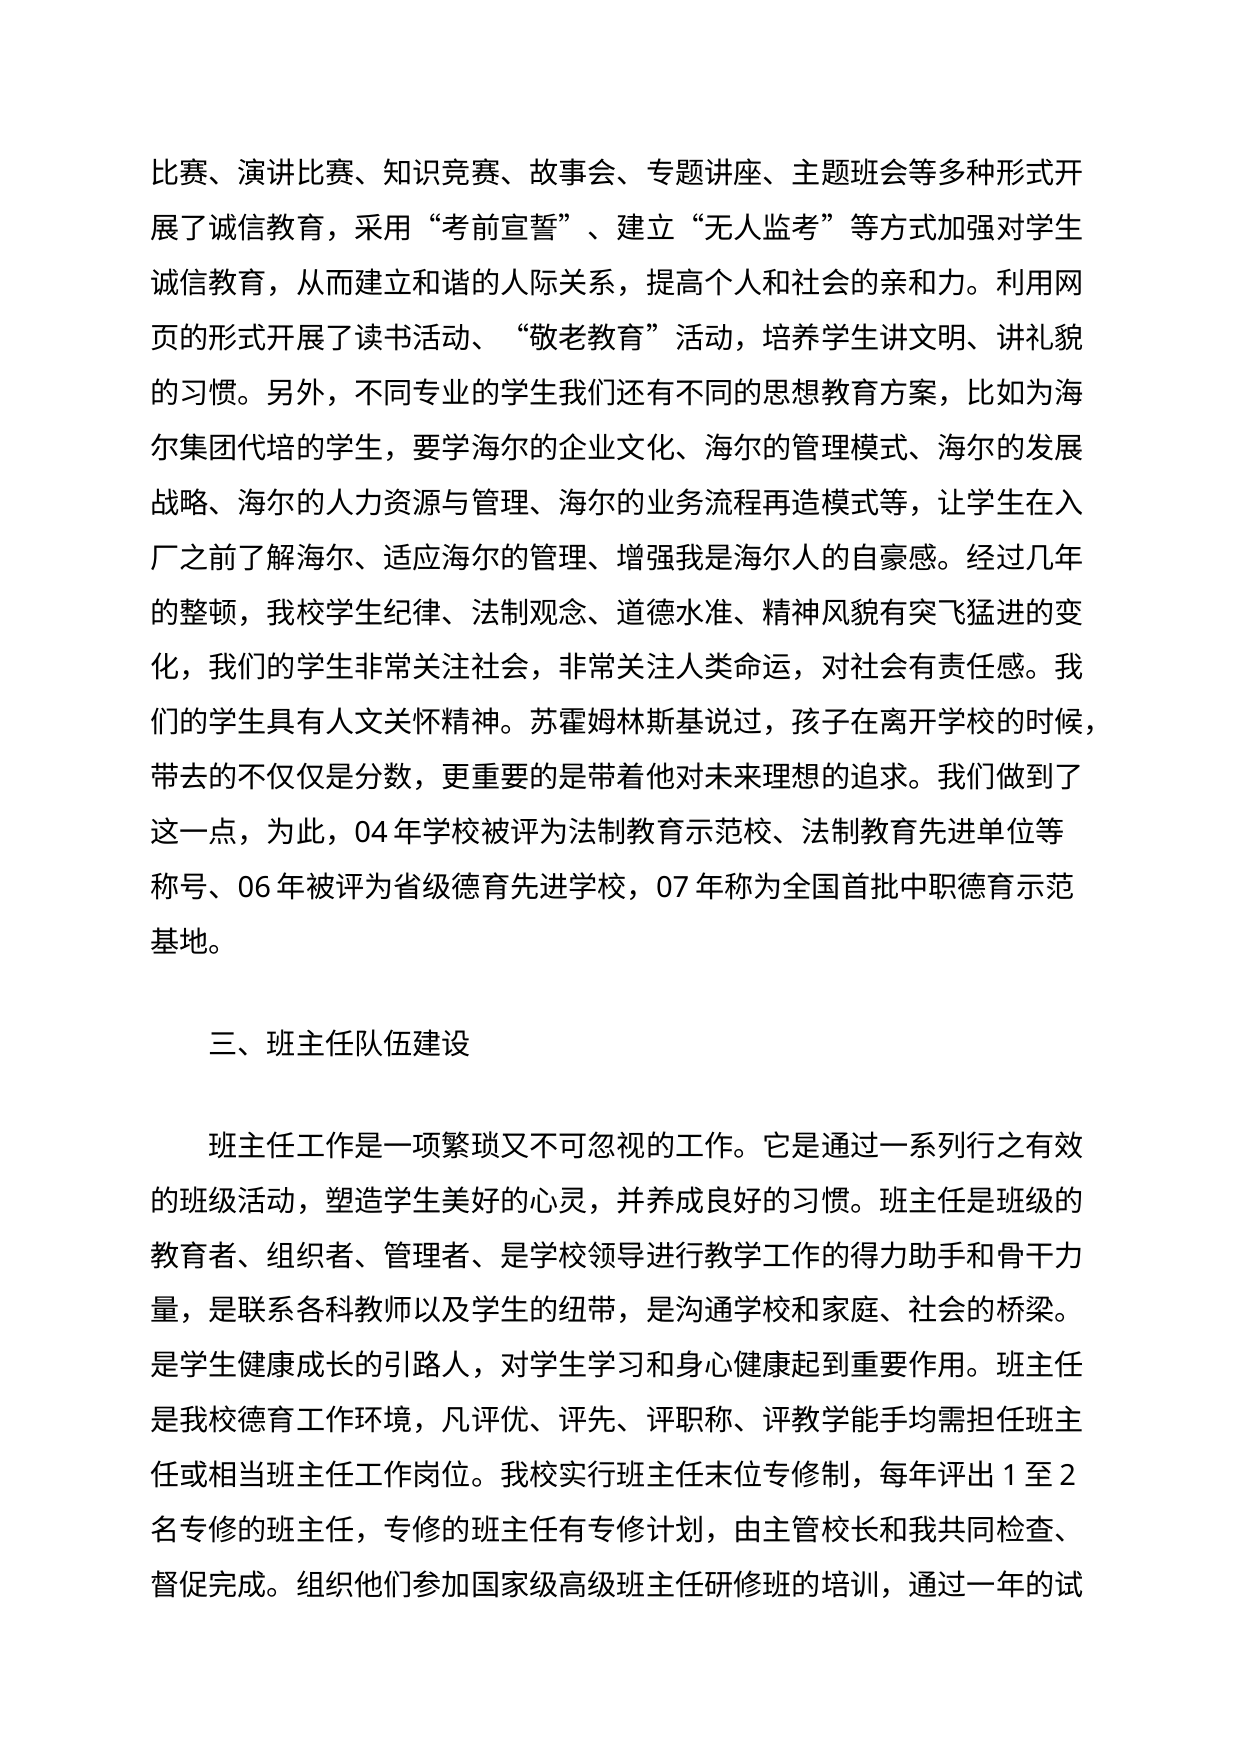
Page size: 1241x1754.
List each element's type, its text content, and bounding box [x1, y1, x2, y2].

text 三、班主任队伍建设 [150, 1021, 1090, 1063]
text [150, 150, 1090, 961]
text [150, 1122, 1090, 1604]
